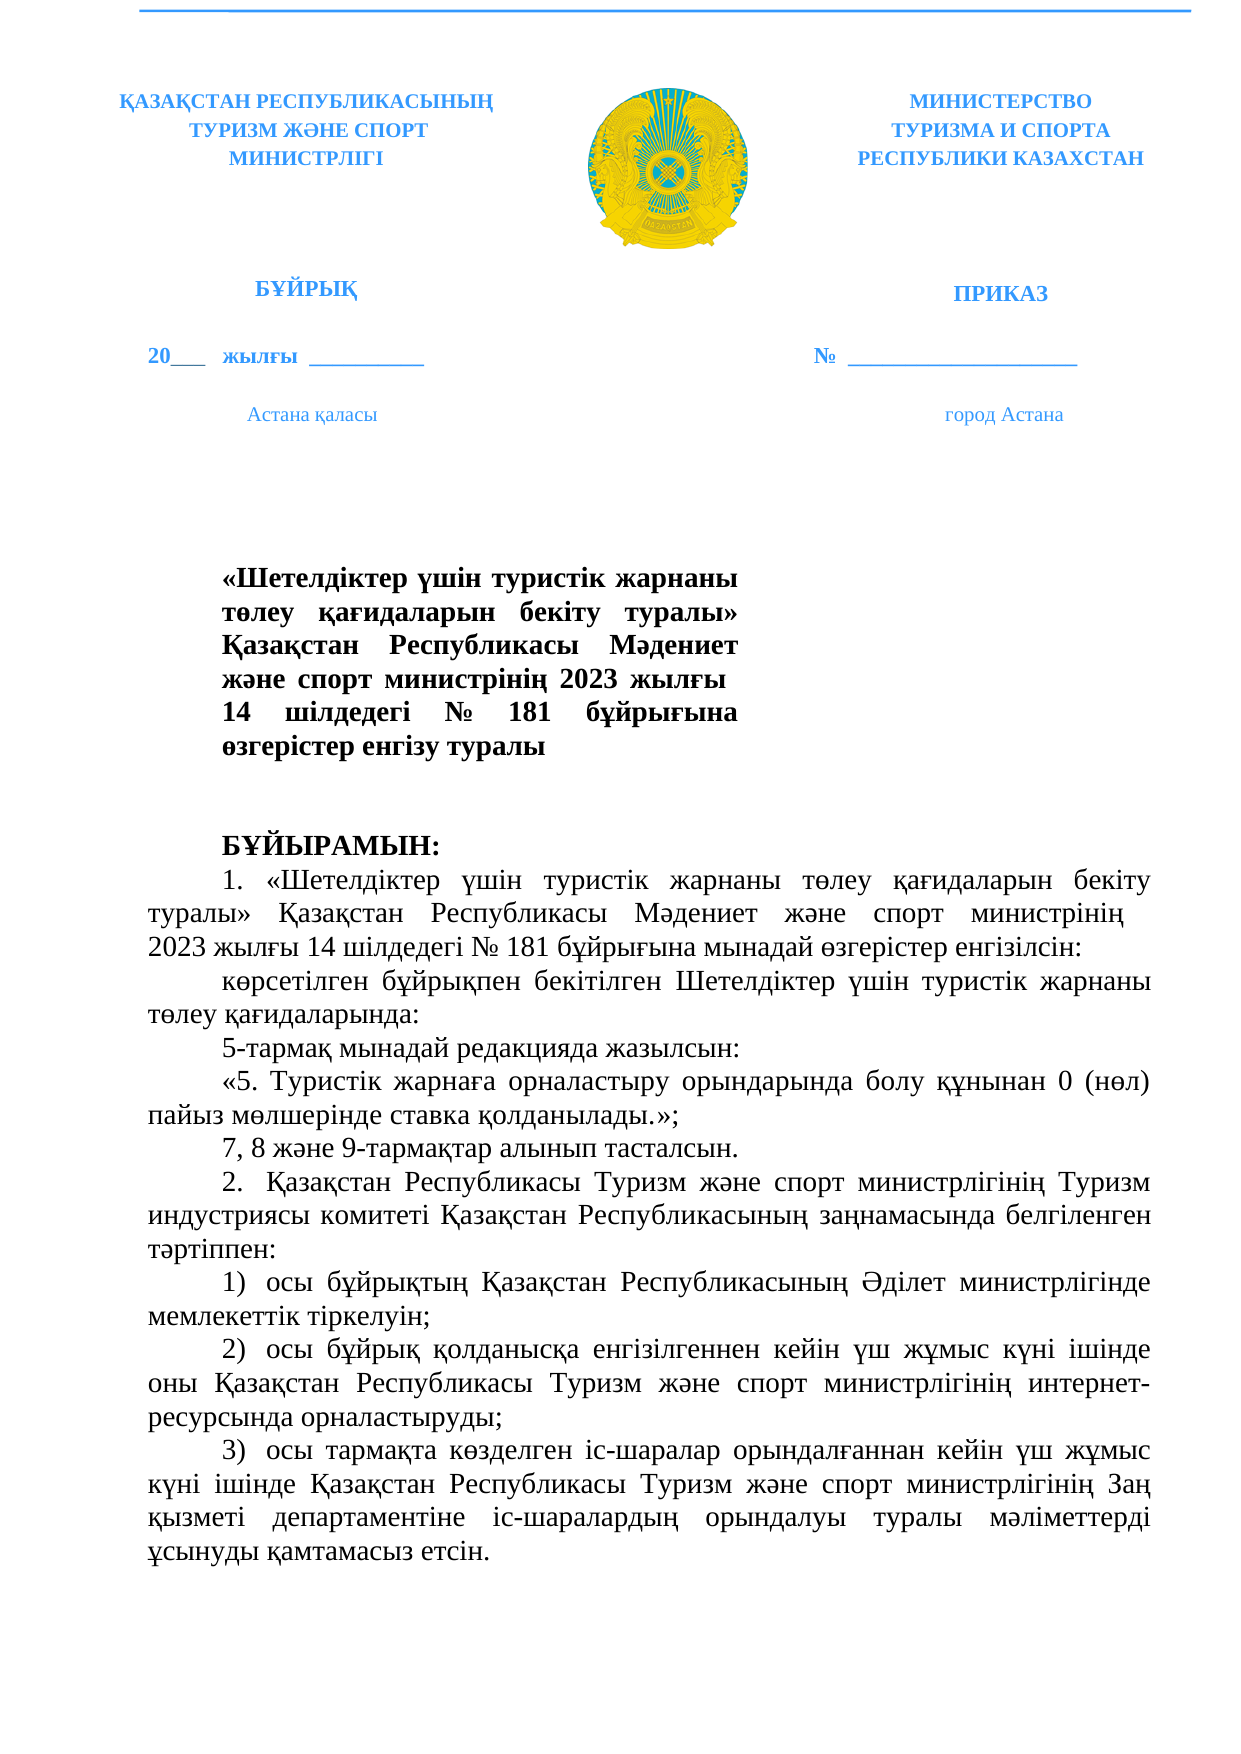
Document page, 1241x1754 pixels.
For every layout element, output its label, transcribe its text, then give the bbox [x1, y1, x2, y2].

list «Шетелдіктер үшін туристік жарнаны төлеу қағидаларын бекіту туралы» Қазақстан Республикасы Мәдениет және спорт министрінің 2023 жылғы 14 шiлдедегi № 181 бұйрығына мынадай өзгерістер енгізілсін: [148, 862, 1152, 963]
text БҰЙЫРАМЫН: [148, 828, 1152, 862]
text «5. Туристік жарнаға орналастыру орындарында болу құнынан 0 (нөл) пайыз мөлшерінде ставка қолданылады.»; [657, 1097, 1152, 1130]
picture [588, 88, 748, 249]
list осы бұйрықтың Қазақстан Республикасының Әділет министрлігінде мемлекеттік тіркелуін; [148, 1264, 1152, 1332]
text Астана қаласы город Астана [148, 402, 1152, 426]
list Қазақстан Республикасы Туризм және спорт министрлігінің Туризм индустриясы комитеті Қазақстан Республикасының заңнамасында белгіленген тәртіппен: [148, 1164, 1152, 1264]
list осы бұйрық қолданысқа енгізілгеннен кейін үш жұмыс күні ішінде оны Қазақстан Республикасы Туризм және спорт министрлігінің интернет-ресурсында орналастыруды; [148, 1332, 1152, 1432]
text 5-тармақ мынадай редакцияда жазылсын: [148, 1030, 1152, 1063]
list осы тармақта көзделген іс-шаралар орындалғаннан кейін үш жұмыс күні ішінде Қазақстан Республикасы Туризм және спорт министрлігінің Заң қызметі департаментіне іс-шаралардың орындалуы туралы мәліметтерді ұсынуды қамтамасыз етсін. [148, 1432, 1152, 1566]
text көрсетілген бұйрықпен бекітілген Шетелдіктер үшін туристік жарнаны төлеу қағидаларында: [148, 963, 1152, 1030]
text 7, 8 және 9-тармақтар алынып тасталсын. [148, 1130, 1152, 1164]
text «Шетелдіктер үшін туристік жарнаны төлеу қағидаларын бекіту туралы» Қазақстан Республикасы Мәдениет және спорт министрінің 2023 жылғы 14 шiлдедегi № 181 бұйрығына өзгерістер енгізу туралы [222, 560, 738, 761]
